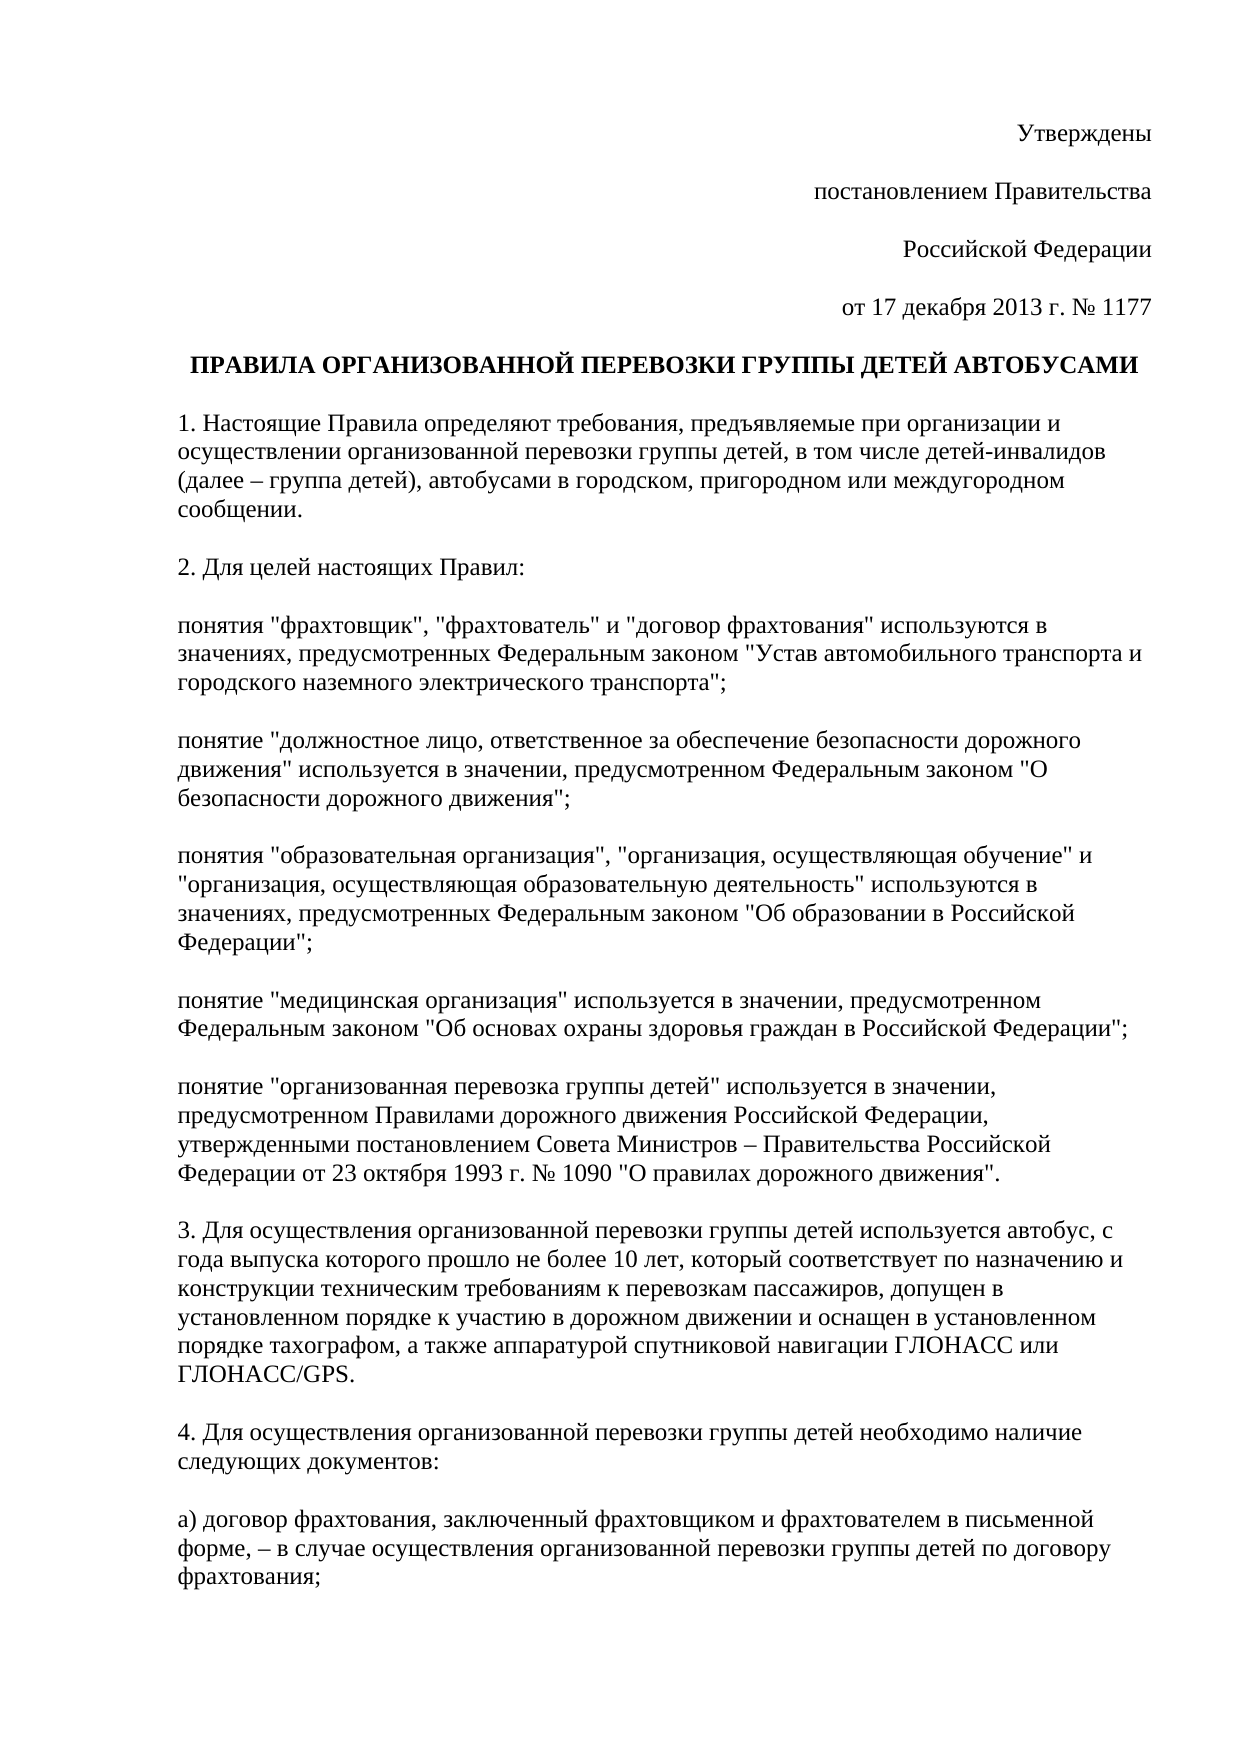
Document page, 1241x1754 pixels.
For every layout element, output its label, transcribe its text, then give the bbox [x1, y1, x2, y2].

text понятия "фрахтовщик", "фрахтователь" и "договор фрахтования" используются в значениях, предусмотренных Федеральным законом "Устав автомобильного транспорта и городского наземного электрического транспорта"; [177, 610, 1152, 696]
text 3. Для осуществления организованной перевозки группы детей используется автобус, с года выпуска которого прошло не более 10 лет, который соответствует по назначению и конструкции техническим требованиям к перевозкам пассажиров, допущен в установленном порядке к участию в дорожном движении и оснащен в установленном порядке тахографом, а также аппаратурой спутниковой навигации ГЛОНАСС или ГЛОНАСС/GPS. [177, 1216, 1152, 1388]
text а) договор фрахтования, заключенный фрахтовщиком и фрахтователем в письменной форме, – в случае осуществления организованной перевозки группы детей по договору фрахтования; [177, 1504, 1152, 1590]
text понятие "медицинская организация" используется в значении, предусмотренном Федеральным законом "Об основах охраны здоровья граждан в Российской Федерации"; [177, 985, 1152, 1042]
text постановлением Правительства [177, 176, 1152, 205]
text понятия "образовательная организация", "организация, осуществляющая обучение" и "организация, осуществляющая образовательную деятельность" используются в значениях, предусмотренных Федеральным законом "Об образовании в Российской Федерации"; [177, 841, 1152, 956]
text понятие "организованная перевозка группы детей" используется в значении, предусмотренном Правилами дорожного движения Российской Федерации, утвержденными постановлением Совета Министров – Правительства Российской Федерации от 23 октября 1993 г. № 1090 "О правилах дорожного движения". [177, 1071, 1152, 1186]
text 4. Для осуществления организованной перевозки группы детей необходимо наличие следующих документов: [177, 1417, 1152, 1475]
text Утверждены [177, 118, 1152, 147]
text ПРАВИЛА ОРГАНИЗОВАННОЙ ПЕРЕВОЗКИ ГРУППЫ ДЕТЕЙ АВТОБУСАМИ [177, 350, 1152, 378]
text от 17 декабря 2013 г. № 1177 [177, 292, 1152, 321]
text Российской Федерации [177, 234, 1152, 263]
text 1. Настоящие Правила определяют требования, предъявляемые при организации и осуществлении организованной перевозки группы детей, в том числе детей-инвалидов (далее – группа детей), автобусами в городском, пригородном или междугородном сообщении. [177, 408, 1152, 523]
text понятие "должностное лицо, ответственное за обеспечение безопасности дорожного движения" используется в значении, предусмотренном Федеральным законом "О безопасности дорожного движения"; [177, 725, 1152, 811]
text 2. Для целей настоящих Правил: [177, 552, 1152, 581]
